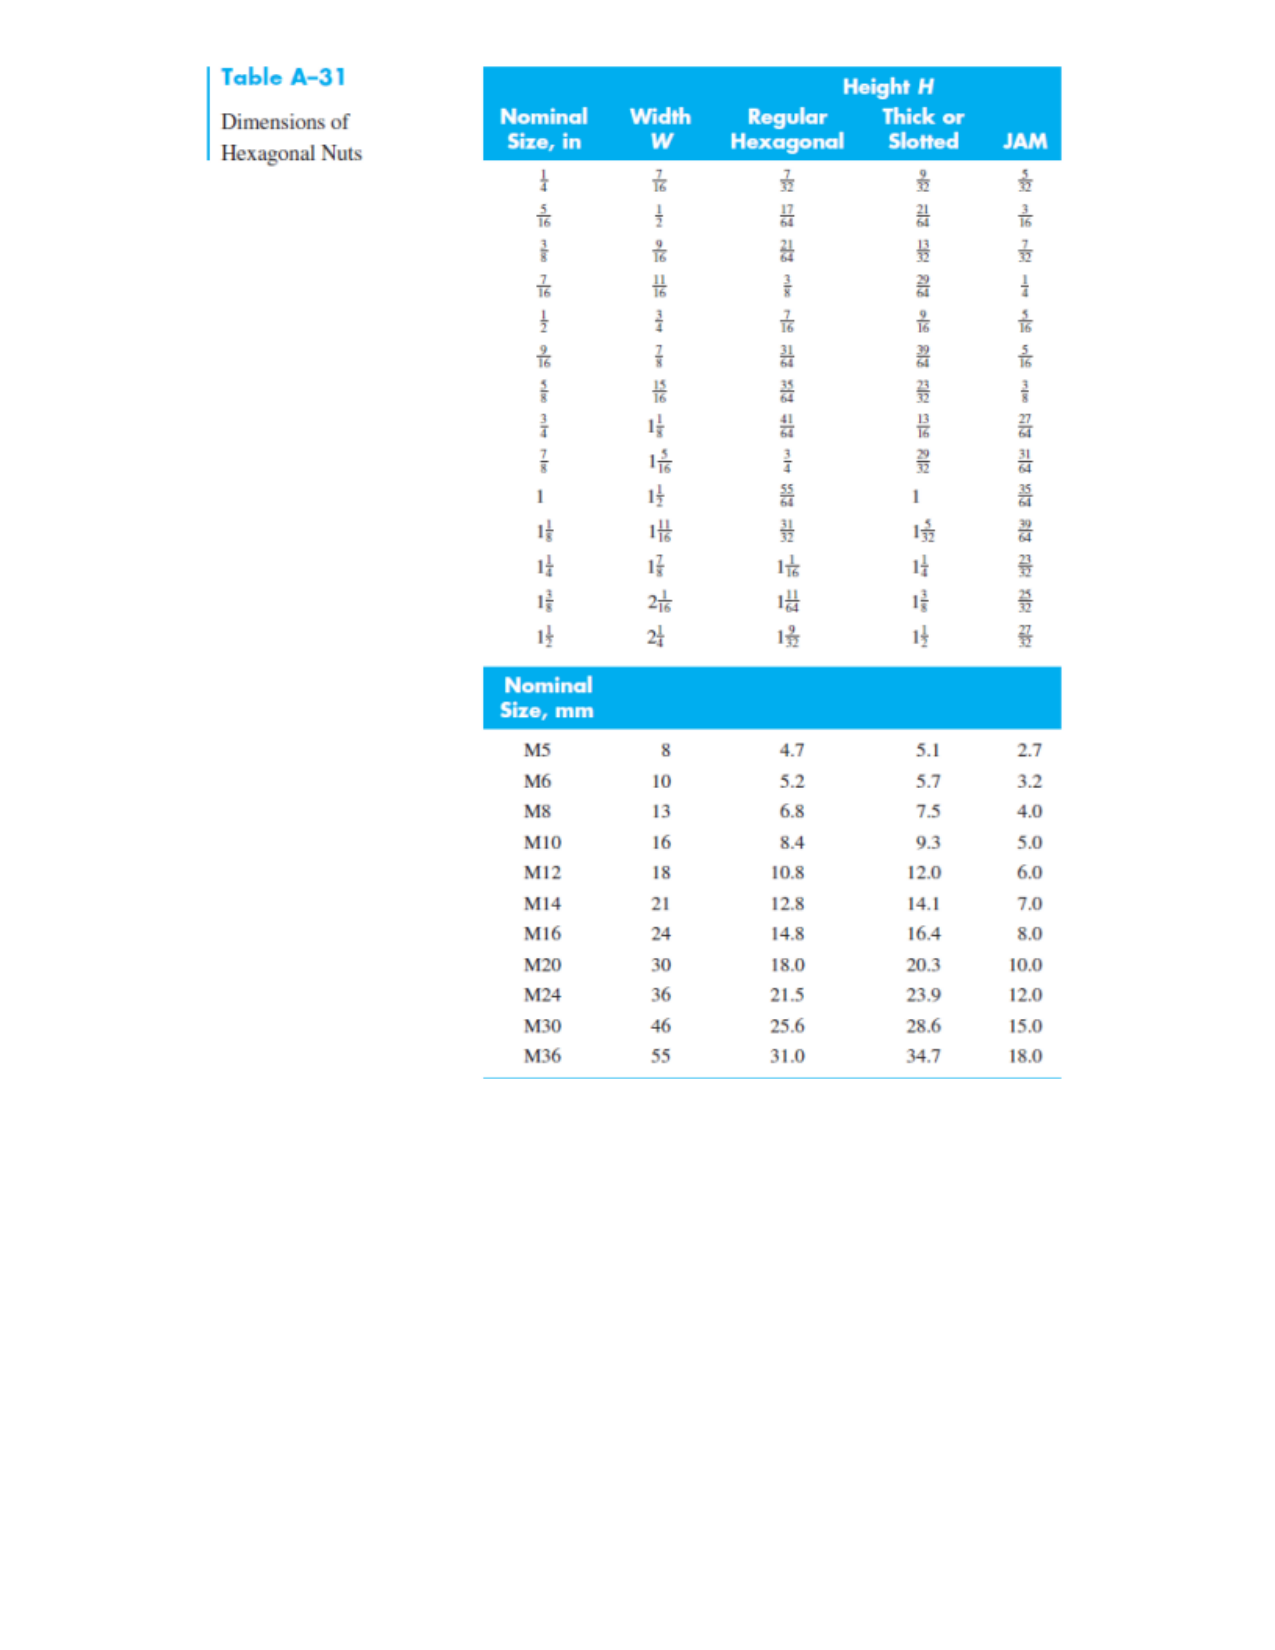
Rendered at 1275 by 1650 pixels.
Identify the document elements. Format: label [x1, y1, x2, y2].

picture [196, 37, 1079, 1079]
